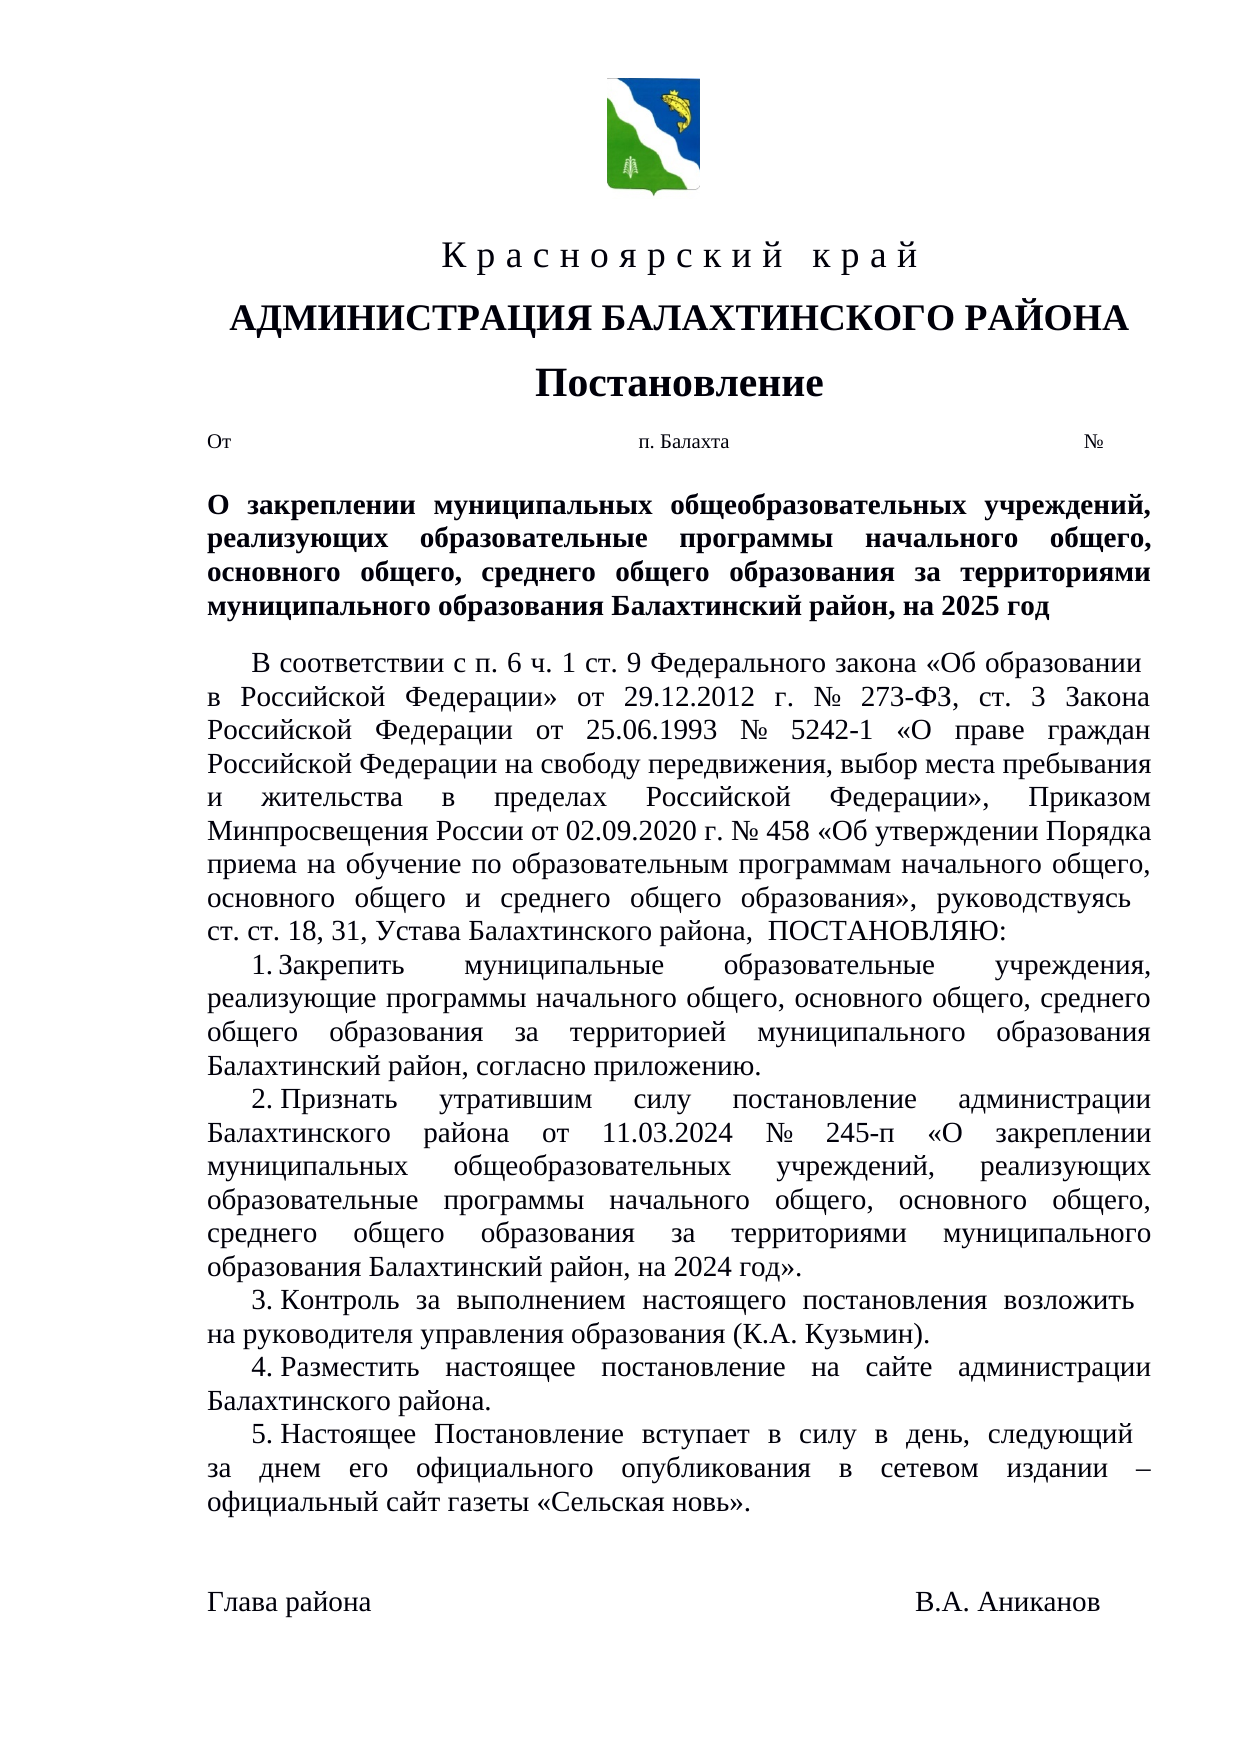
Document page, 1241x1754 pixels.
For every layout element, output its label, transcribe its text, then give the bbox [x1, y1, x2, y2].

subtitle Красноярский край [207, 233, 1152, 276]
text 4. Разместить настоящее постановление на сайте администрации Балахтинского района. [207, 1349, 1152, 1417]
text О закреплении муниципальных общеобразовательных учреждений, реализующих образовательные программы начального общего, основного общего, среднего общего образования за территориями муниципального образования Балахтинский район, на 2025 год [207, 487, 1152, 621]
text 3. Контроль за выполнением настоящего постановления возложить на руководителя управления образования (К.А. Кузьмин). [207, 1282, 1152, 1349]
subtitle Постановление [207, 357, 1152, 405]
text Глава района В.А. Аниканов [207, 1584, 1152, 1618]
text От п. Балахта № [207, 429, 1152, 453]
text В соответствии с п. 6 ч. 1 ст. 9 Федерального закона «Об образовании в Российской Федерации» от 29.12.2012 г. № 273-ФЗ, ст. 3 Закона Российской Федерации от 25.06.1993 № 5242-1 «О праве граждан Российской Федерации на свободу передвижения, выбор места пребывания и жительства в пределах Российской Федерации», Приказом Минпросвещения России от 02.09.2020 г. № 458 «Об утверждении Порядка приема на обучение по образовательным программам начального общего, основного общего и среднего общего образования», руководствуясь ст. ст. 18, 31, Устава Балахтинского района, ПОСТАНОВЛЯЮ: [207, 645, 1152, 947]
text 5. Настоящее Постановление вступает в силу в день, следующий за днем его официального опубликования в сетевом издании – официальный сайт газеты «Сельская новь». [207, 1417, 1152, 1517]
picture [607, 78, 700, 199]
text 1. Закрепить муниципальные образовательные учреждения, реализующие программы начального общего, основного общего, среднего общего образования за территорией муниципального образования Балахтинский район, согласно приложению. [207, 947, 1152, 1081]
text 2. Признать утратившим силу постановление администрации Балахтинского района от 11.03.2024 № 245-п «О закреплении муниципальных общеобразовательных учреждений, реализующих образовательные программы начального общего, основного общего, среднего общего образования за территориями муниципального образования Балахтинский район, на 2024 год». [207, 1081, 1152, 1282]
subtitle АДМИНИСТРАЦИЯ БАЛАХТИНСКОГО РАЙОНА [207, 295, 1152, 338]
